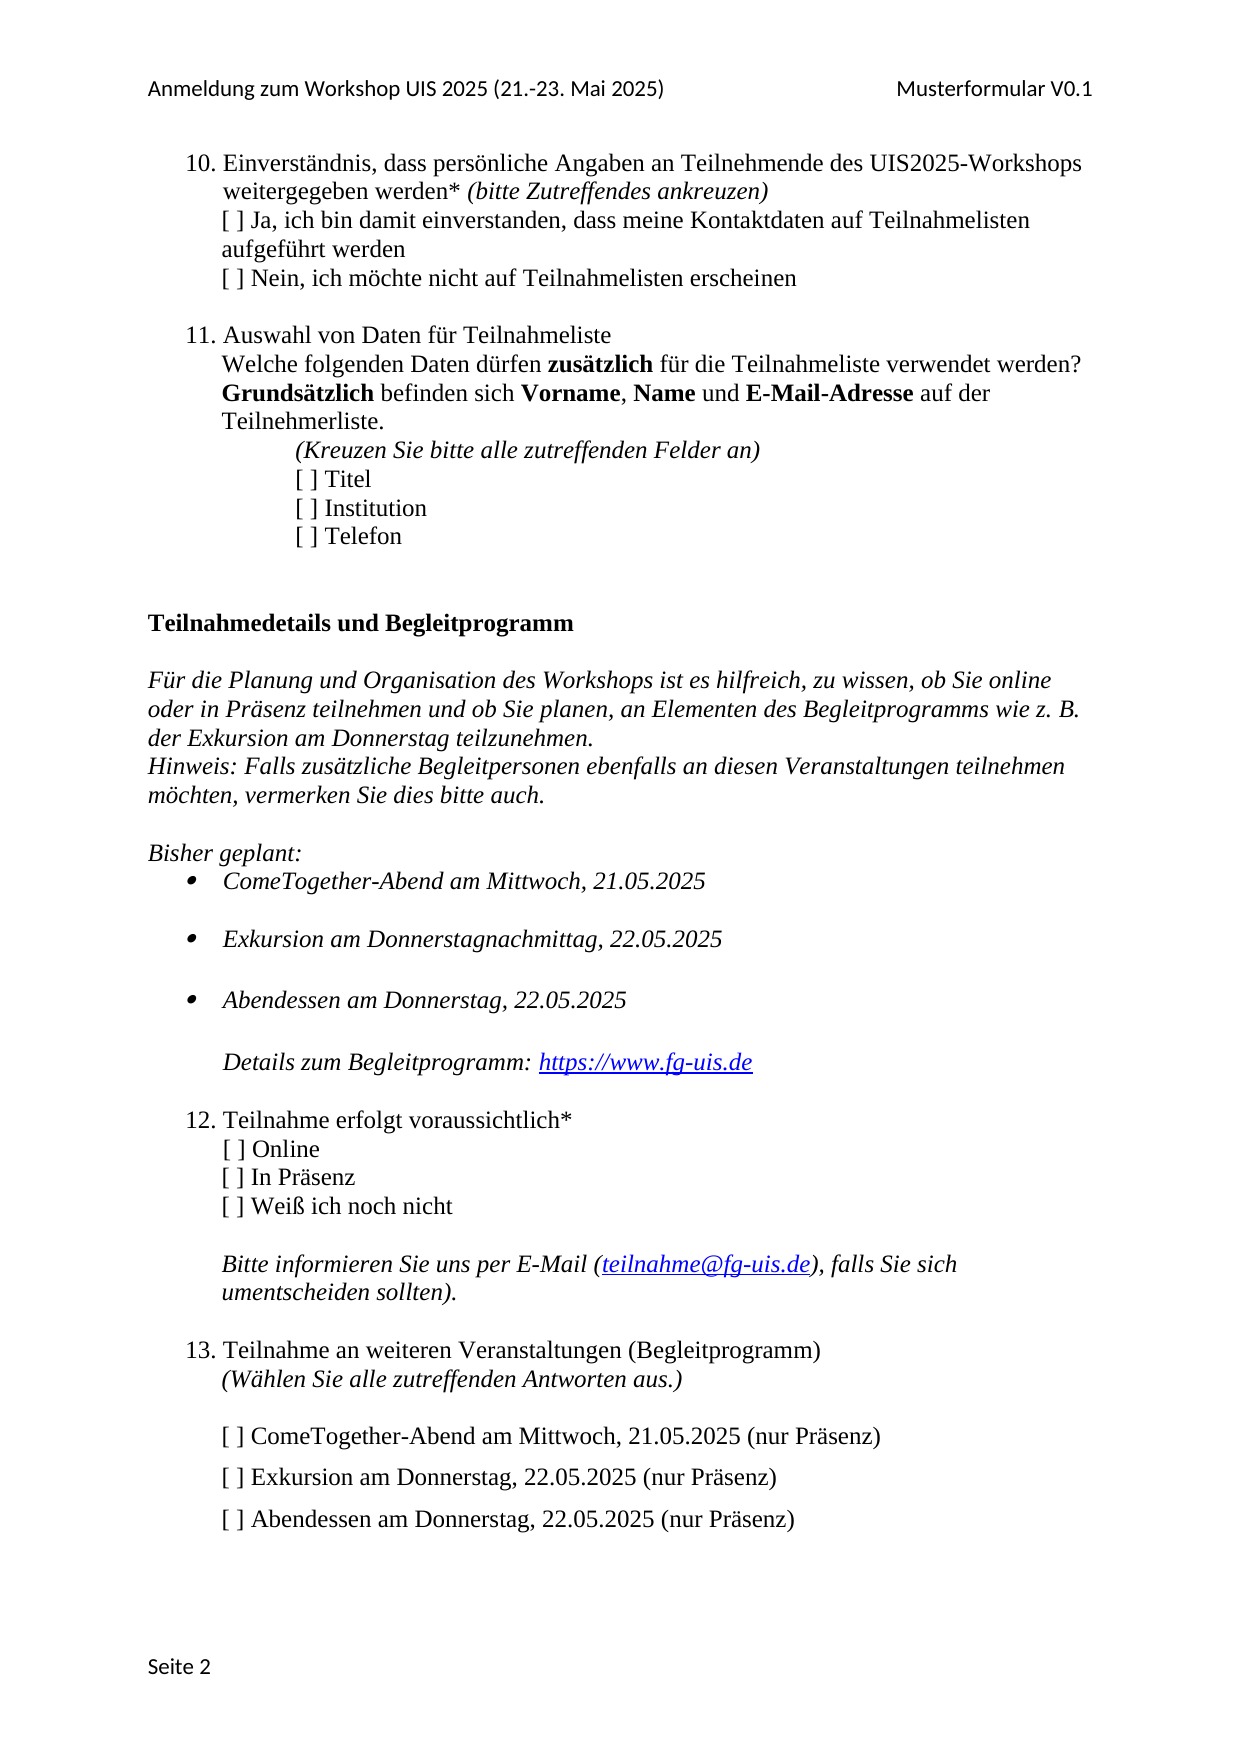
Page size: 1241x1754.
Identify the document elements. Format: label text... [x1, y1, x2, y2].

text [ ] Weiß ich noch nicht [148, 1191, 1093, 1220]
text Bisher geplant: [148, 838, 1093, 866]
text Teilnahmedetails und Begleitprogramm [148, 608, 1093, 636]
text Für die Planung und Organisation des Workshops ist es hilfreich, zu wissen, ob Sie online oder in Präsenz teilnehmen und ob Sie planen, an Elementen des Begleitprogramms wie z. B. der Exkursion am Donnerstag teilzunehmen. [148, 665, 1093, 751]
text [ ] Telefon [221, 521, 1093, 550]
text [ ] Abendessen am Donnerstag, 22.05.2025 (nur Präsenz) [148, 1504, 1093, 1532]
text [ ] ComeTogether-Abend am Mittwoch, 21.05.2025 (nur Präsenz) [148, 1421, 1093, 1450]
text Welche folgenden Daten dürfen zusätzlich für die Teilnahmeliste verwendet werden? [148, 349, 1093, 378]
list Teilnahme erfolgt voraussichtlich* [185, 1105, 1093, 1134]
list ComeTogether-Abend am Mittwoch, 21.05.2025 [185, 866, 1093, 895]
list Teilnahme an weiteren Veranstaltungen (Begleitprogramm) [185, 1335, 1093, 1364]
text (Wählen Sie alle zutreffenden Antworten aus.) [148, 1364, 1093, 1392]
text Hinweis: Falls zusätzliche Begleitpersonen ebenfalls an diesen Veranstaltungen teilnehmen möchten, vermerken Sie dies bitte auch. [148, 751, 1093, 809]
list Exkursion am Donnerstagnachmittag, 22.05.2025 [185, 924, 1093, 953]
text [ ] Titel [221, 464, 1093, 493]
list Einverständnis, dass persönliche Angaben an Teilnehmende des UIS2025-Workshops weitergegeben werden* (bitte Zutreffendes ankreuzen) [185, 148, 1093, 205]
text [ ] Ja, ich bin damit einverstanden, dass meine Kontaktdaten auf Teilnahmelisten aufgeführt werden [221, 205, 1093, 263]
text [ ] Exkursion am Donnerstag, 22.05.2025 (nur Präsenz) [148, 1462, 1093, 1491]
list Abendessen am Donnerstag, 22.05.2025 [185, 986, 1093, 1014]
text Grundsätzlich befinden sich Vorname, Name und E-Mail-Adresse auf der Teilnehmerliste. [221, 378, 1093, 435]
text [ ] Institution [221, 493, 1093, 521]
list Auswahl von Daten für Teilnahmeliste [185, 320, 1093, 349]
text [ ] Nein, ich möchte nicht auf Teilnahmelisten erscheinen [148, 263, 1093, 291]
list Details zum Begleitprogramm: https://www.fg-uis.de [223, 1047, 1093, 1076]
text [ ] Online [149, 1134, 1093, 1162]
text (Kreuzen Sie bitte alle zutreffenden Felder an) [221, 435, 1093, 464]
text Bitte informieren Sie uns per E-Mail (teilnahme@fg-uis.de), falls Sie sich umentscheiden sollten). [221, 1249, 1093, 1306]
text [ ] In Präsenz [148, 1162, 1093, 1191]
